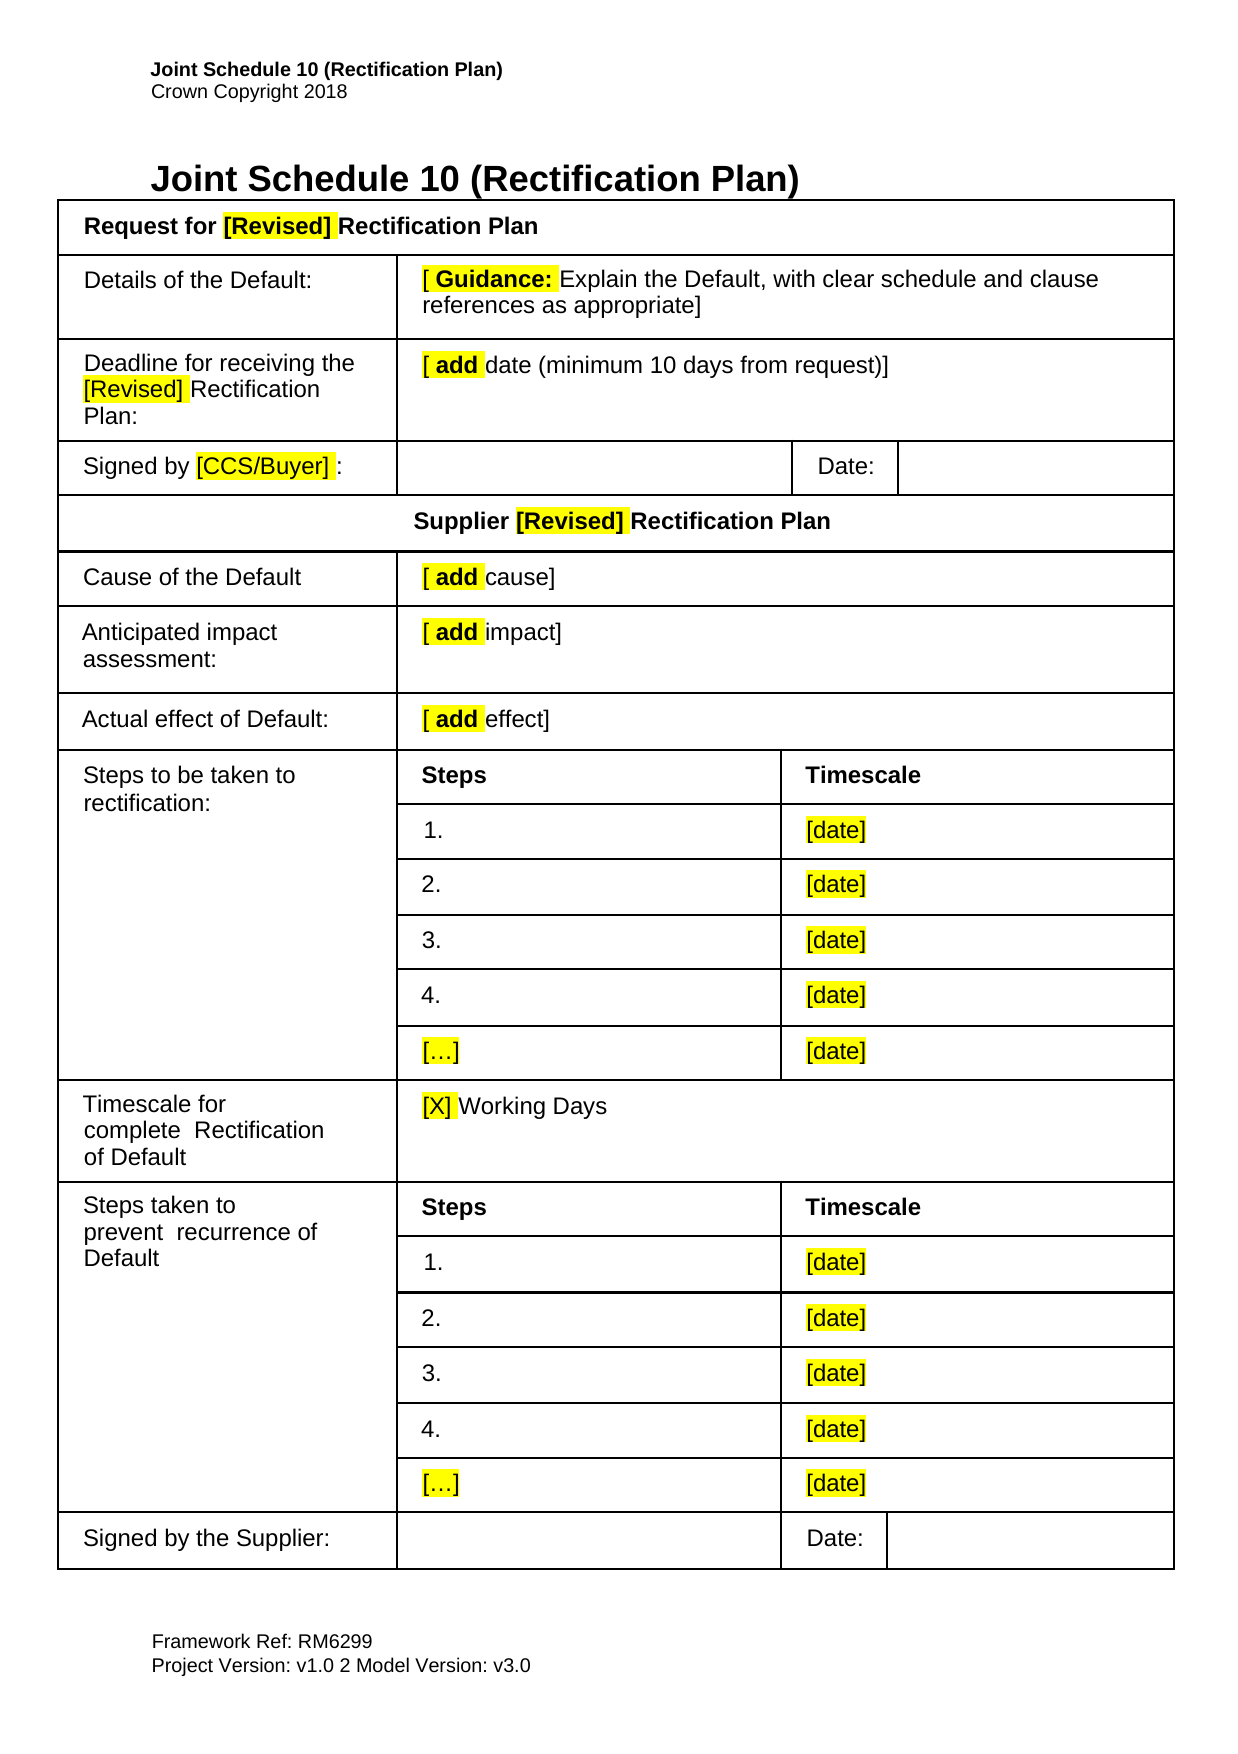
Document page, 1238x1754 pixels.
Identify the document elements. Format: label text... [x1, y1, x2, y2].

table_cell Supplier [Revised] Rectification Plan [59, 496, 1173, 550]
table_cell 3. [398, 916, 780, 968]
table_cell Steps [398, 1183, 780, 1235]
table_cell [888, 1513, 1173, 1567]
table_cell Timescale [782, 751, 1173, 803]
table_cell [date] [782, 970, 1173, 1024]
table_cell Cause of the Default [59, 553, 396, 605]
text Joint Schedule 10 (Rectification Plan) [150, 157, 1171, 199]
table_cell [899, 442, 1173, 494]
table_cell Details of the Default: [59, 256, 396, 338]
table_cell [X] Working Days [398, 1081, 1173, 1181]
text Crown Copyright 2018 [151, 80, 1171, 103]
table_cell [date] [782, 860, 1173, 914]
table_cell [date] [782, 1027, 1173, 1079]
table_cell [ add effect] [398, 694, 1173, 748]
table_header Request for [Revised] Rectification Plan [59, 201, 1173, 254]
table_cell Signed by the Supplier: [59, 1513, 396, 1567]
table_cell […] [398, 1459, 780, 1511]
table_cell Date: [793, 442, 897, 494]
table_cell [date] [782, 1459, 1173, 1511]
table_cell Steps to be taken to rectification: [59, 751, 396, 1079]
table_cell [date] [782, 1237, 1173, 1291]
table_cell [date] [782, 1294, 1173, 1346]
table_cell […] [398, 1027, 780, 1079]
table_cell Date: [782, 1513, 886, 1567]
table_cell Timescale [782, 1183, 1173, 1235]
table_cell [398, 1513, 780, 1567]
table_cell Steps taken to prevent recurrence of Default [59, 1183, 396, 1511]
text Project Version: v1.0 2 Model Version: v3.0 [151, 1654, 1093, 1677]
table_cell 1. [398, 1237, 780, 1291]
table_cell Timescale for complete Rectification of Default [59, 1081, 396, 1181]
table_cell [date] [782, 1404, 1173, 1457]
table_cell 2. [398, 1294, 780, 1346]
table_cell Signed by [CCS/Buyer] : [59, 442, 396, 494]
table_cell [date] [782, 1348, 1173, 1402]
table_cell [ add date (minimum 10 days from request)] [398, 340, 1173, 439]
table_cell Steps [398, 751, 780, 803]
table_cell Anticipated impact assessment: [59, 607, 396, 692]
table_cell 3. [398, 1348, 780, 1402]
table_cell [date] [782, 805, 1173, 858]
table_cell [ Guidance: Explain the Default, with clear schedule and clause references as appropriate] [398, 256, 1173, 338]
table_cell Deadline for receiving the [Revised] Rectification Plan: [59, 340, 396, 439]
table_cell [ add cause] [398, 553, 1173, 605]
table_cell [date] [782, 916, 1173, 968]
table_cell [ add impact] [398, 607, 1173, 692]
table_cell [398, 442, 791, 494]
text Framework Ref: RM6299 [152, 1630, 1171, 1653]
table_cell Actual effect of Default: [59, 694, 396, 748]
table_cell 4. [398, 1404, 780, 1457]
table_cell 4. [398, 970, 780, 1024]
text Joint Schedule 10 (Rectification Plan) [150, 58, 1171, 80]
table_cell 1. [398, 805, 780, 858]
table_cell 2. [398, 860, 780, 914]
